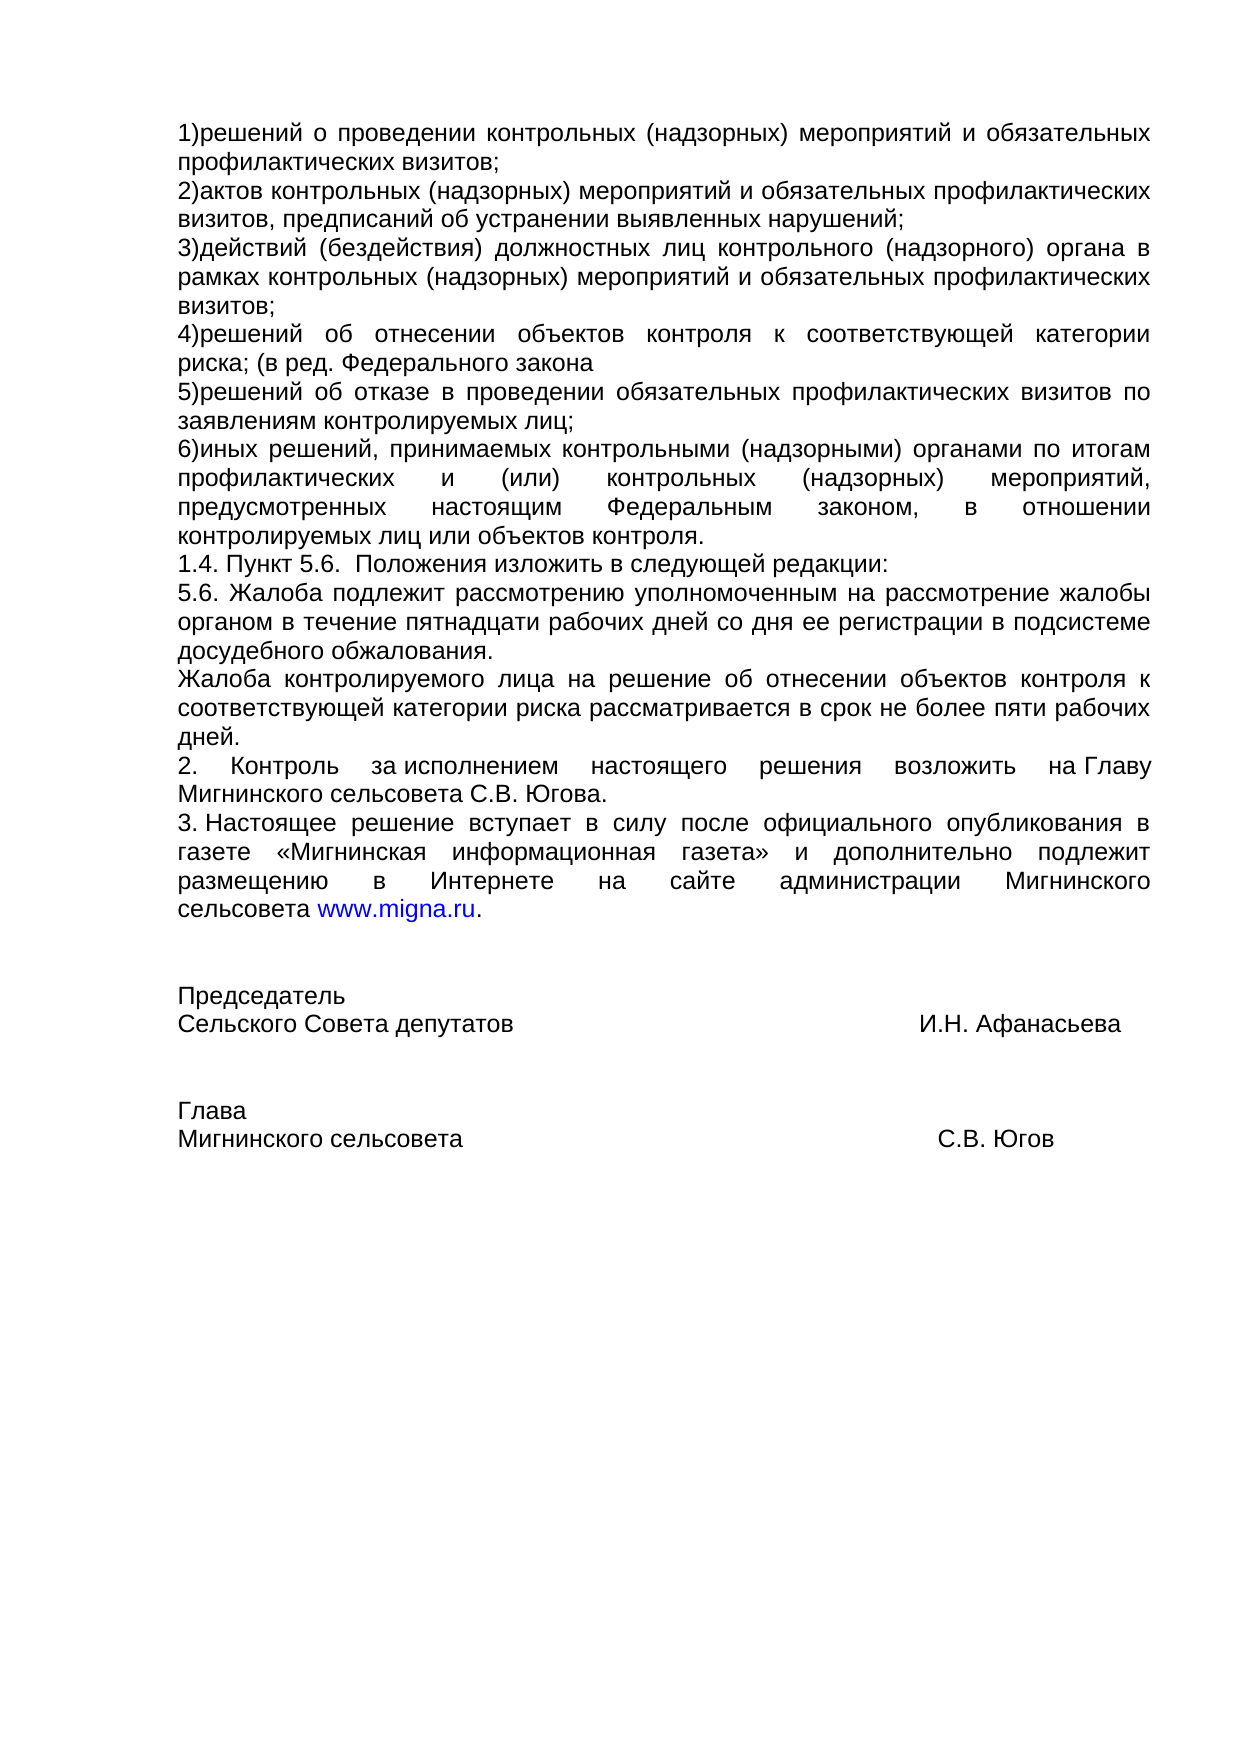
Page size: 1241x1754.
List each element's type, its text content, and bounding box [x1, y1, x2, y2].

text Председатель [177, 981, 1152, 1009]
text 1)решений о проведении контрольных (надзорных) мероприятий и обязательных профилактических визитов; [177, 118, 1152, 176]
text 1.4. Пункт 5.6. Положения изложить в следующей редакции: [177, 549, 1152, 578]
text 3)действий (бездействия) должностных лиц контрольного (надзорного) органа в рамках контрольных (надзорных) мероприятий и обязательных профилактических визитов; [177, 233, 1152, 319]
text Глава [177, 1096, 1152, 1124]
text Жалоба контролируемого лица на решение об отнесении объектов контроля к соответствующей категории риска рассматривается в срок не более пяти рабочих дней. [177, 664, 1152, 751]
text 4)решений об отнесении объектов контроля к соответствующей категории риска; (в ред. Федерального закона [177, 319, 1152, 377]
text 2)актов контрольных (надзорных) мероприятий и обязательных профилактических визитов, предписаний об устранении выявленных нарушений; [177, 176, 1152, 233]
text 5)решений об отказе в проведении обязательных профилактических визитов по заявлениям контролируемых лиц; [177, 377, 1152, 434]
text 2. Контроль за исполнением настоящего решения возложить на Главу Мигнинского сельсовета С.В. Югова. [177, 751, 1152, 808]
text 5.6. Жалоба подлежит рассмотрению уполномоченным на рассмотрение жалобы органом в течение пятнадцати рабочих дней со дня ее регистрации в подсистеме досудебного обжалования. [177, 578, 1152, 664]
text Сельского Совета депутатов И.Н. Афанасьева [177, 1009, 1152, 1038]
title 3. Настоящее решение вступает в силу после официального опубликования в газете «Мигнинская информационная газета» и дополнительно подлежит размещению в Интернете на сайте администрации Мигнинского сельсовета www.migna.ru. [177, 808, 1152, 923]
text Мигнинского сельсовета С.В. Югов [177, 1124, 1152, 1153]
text 6)иных решений, принимаемых контрольными (надзорными) органами по итогам профилактических и (или) контрольных (надзорных) мероприятий, предусмотренных настоящим Федеральным законом, в отношении контролируемых лиц или объектов контроля. [177, 434, 1152, 549]
